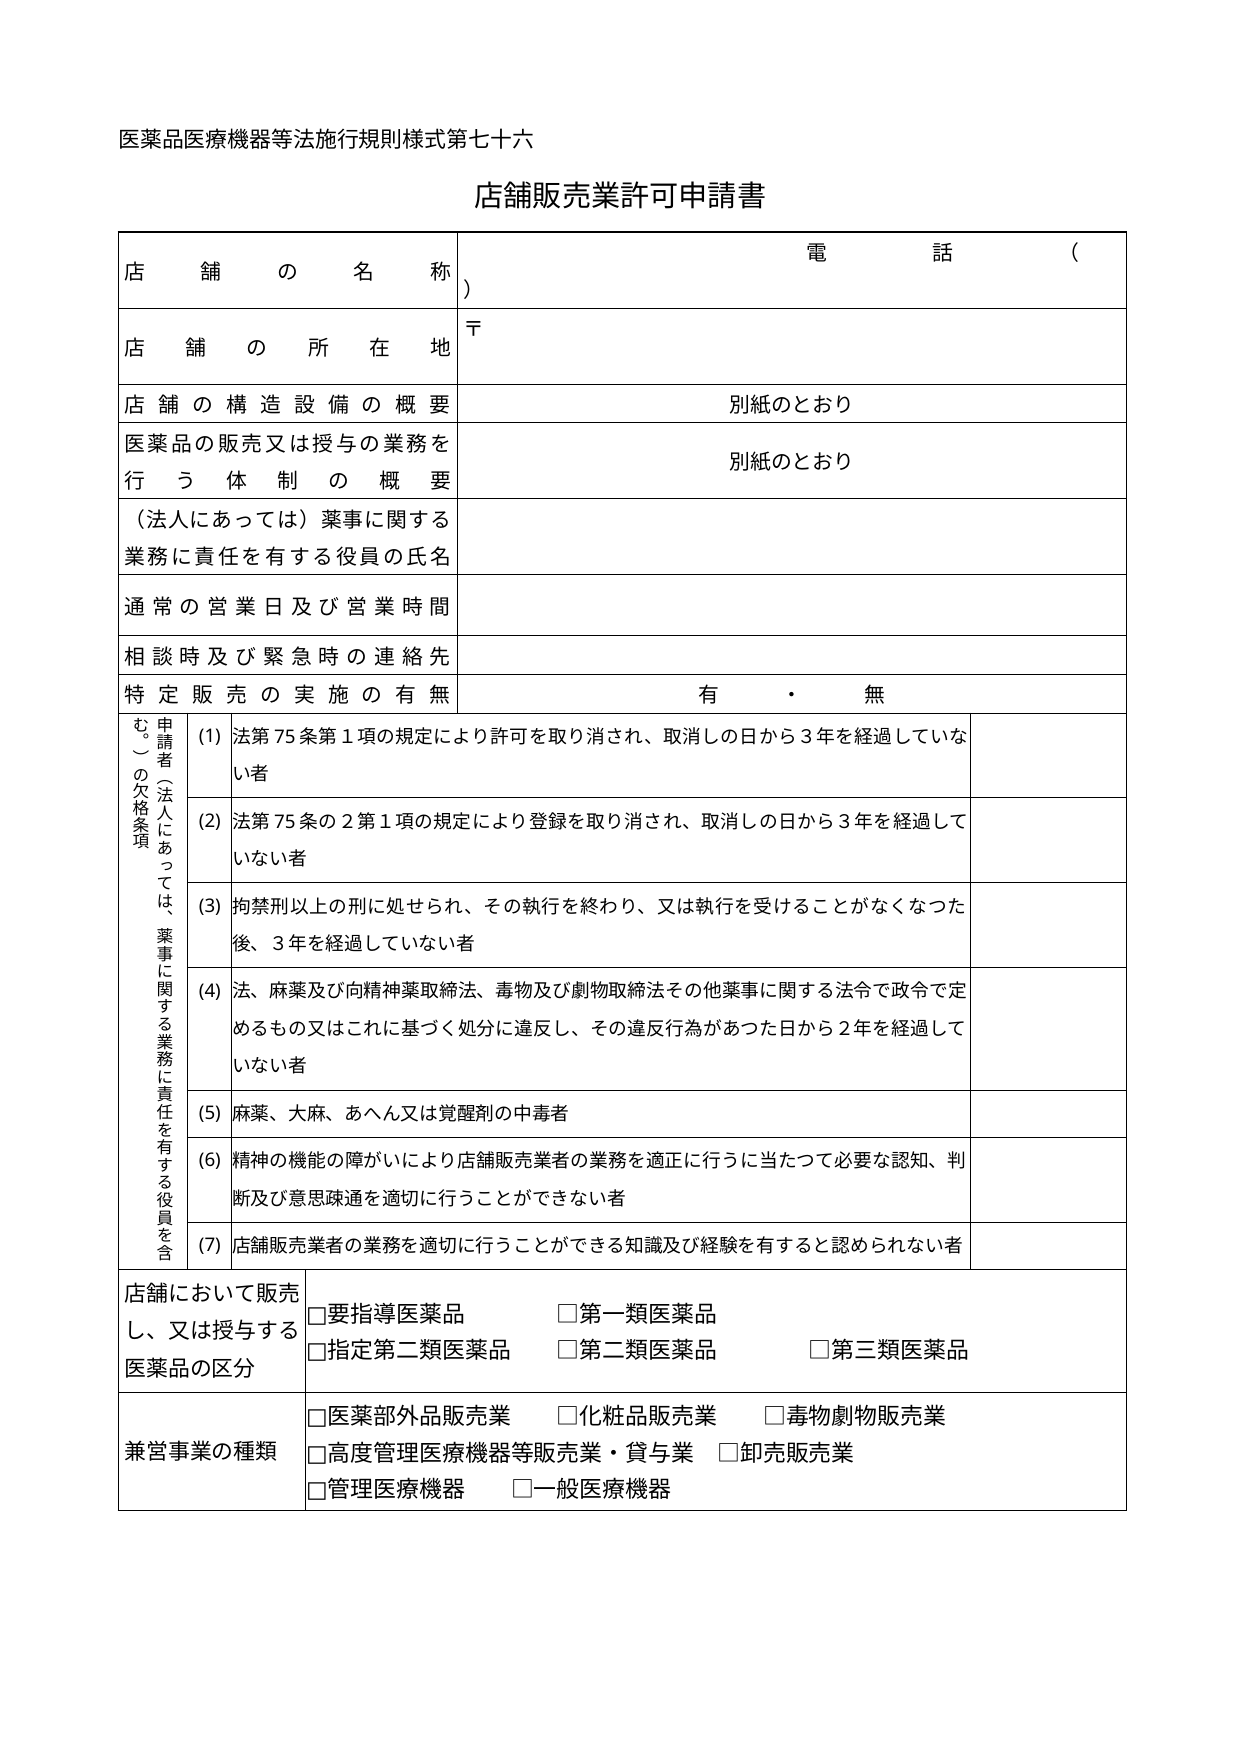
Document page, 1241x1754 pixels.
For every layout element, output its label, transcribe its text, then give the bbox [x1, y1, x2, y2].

text 店舗販売業許可申請書 [118, 156, 1122, 231]
table_cell [971, 714, 1126, 797]
table_cell 兼営事業の種類 [119, 1393, 305, 1510]
table_cell (6) [188, 1138, 231, 1222]
table_cell 店舗販売業者の業務を適切に行うことができる知識及び経験を有すると認められない者 [232, 1223, 970, 1269]
table_cell [971, 1138, 1126, 1222]
table_cell 麻薬、大麻、あへん又は覚醒剤の中毒者 [232, 1091, 970, 1137]
table_cell （法人にあっては）薬事に関する業務に責任を有する役員の氏名 [119, 499, 457, 574]
table_cell [971, 968, 1126, 1089]
table_cell 申請者（法人にあっては、薬事に関する業務に責任を有する役員を含む。）の欠格条項 [119, 714, 187, 1269]
table_cell 法第75条第１項の規定により許可を取り消され、取消しの日から３年を経過していない者 [232, 714, 970, 797]
table_cell □要指導医薬品 □第一類医薬品 □指定第二類医薬品 □第二類医薬品 □第三類医薬品 [306, 1270, 1126, 1392]
table_cell 拘禁刑以上の刑に処せられ、その執行を終わり、又は執行を受けることがなくなつた後、３年を経過していない者 [232, 883, 970, 967]
table_cell [458, 575, 1126, 635]
table_cell 通常の営業日及び営業時間 [119, 575, 457, 635]
table_cell 医薬品の販売又は授与の業務を 行う体制の概要 [119, 423, 457, 498]
table_header 店舗の名称 [119, 233, 457, 307]
text 医薬品医療機器等法施行規則様式第七十六 [118, 119, 1122, 156]
table_cell (4) [188, 968, 231, 1089]
table_cell [971, 883, 1126, 967]
table_header 電話（ ） [458, 233, 1126, 307]
table_cell □医薬部外品販売業 □化粧品販売業 □毒物劇物販売業 □高度管理医療機器等販売業・貸与業 □卸売販売業 □管理医療機器 □一般医療機器 [306, 1393, 1126, 1510]
table_cell (2) [188, 798, 231, 882]
table_cell 法第75条の２第１項の規定により登録を取り消され、取消しの日から３年を経過していない者 [232, 798, 970, 882]
table_cell 別紙のとおり [458, 423, 1126, 498]
table_cell 店舗において販売し、又は授与する医薬品の区分 [119, 1270, 305, 1392]
table_cell 相談時及び緊急時の連絡先 [119, 636, 457, 674]
table_cell [458, 636, 1126, 674]
table_cell 別紙のとおり [458, 385, 1126, 422]
table_cell [971, 1223, 1126, 1269]
table_cell [971, 1091, 1126, 1137]
table_cell 店舗の所在地 [119, 309, 457, 383]
table_cell [458, 499, 1126, 574]
table_cell (7) [188, 1223, 231, 1269]
table_cell 精神の機能の障がいにより店舗販売業者の業務を適正に行うに当たつて必要な認知、判断及び意思疎通を適切に行うことができない者 [232, 1138, 970, 1222]
table_cell 特定販売の実施の有無 [119, 675, 457, 712]
table_cell [971, 798, 1126, 882]
table_cell (3) [188, 883, 231, 967]
table_cell 店舗の構造設備の概要 [119, 385, 457, 422]
table_cell 有 ・ 無 [458, 675, 1126, 712]
table_cell 〒 [458, 309, 1126, 383]
table_cell (5) [188, 1091, 231, 1137]
table_cell 法、麻薬及び向精神薬取締法、毒物及び劇物取締法その他薬事に関する法令で政令で定めるもの又はこれに基づく処分に違反し、その違反行為があつた日から２年を経過していない者 [232, 968, 970, 1089]
table_cell (1) [188, 714, 231, 797]
